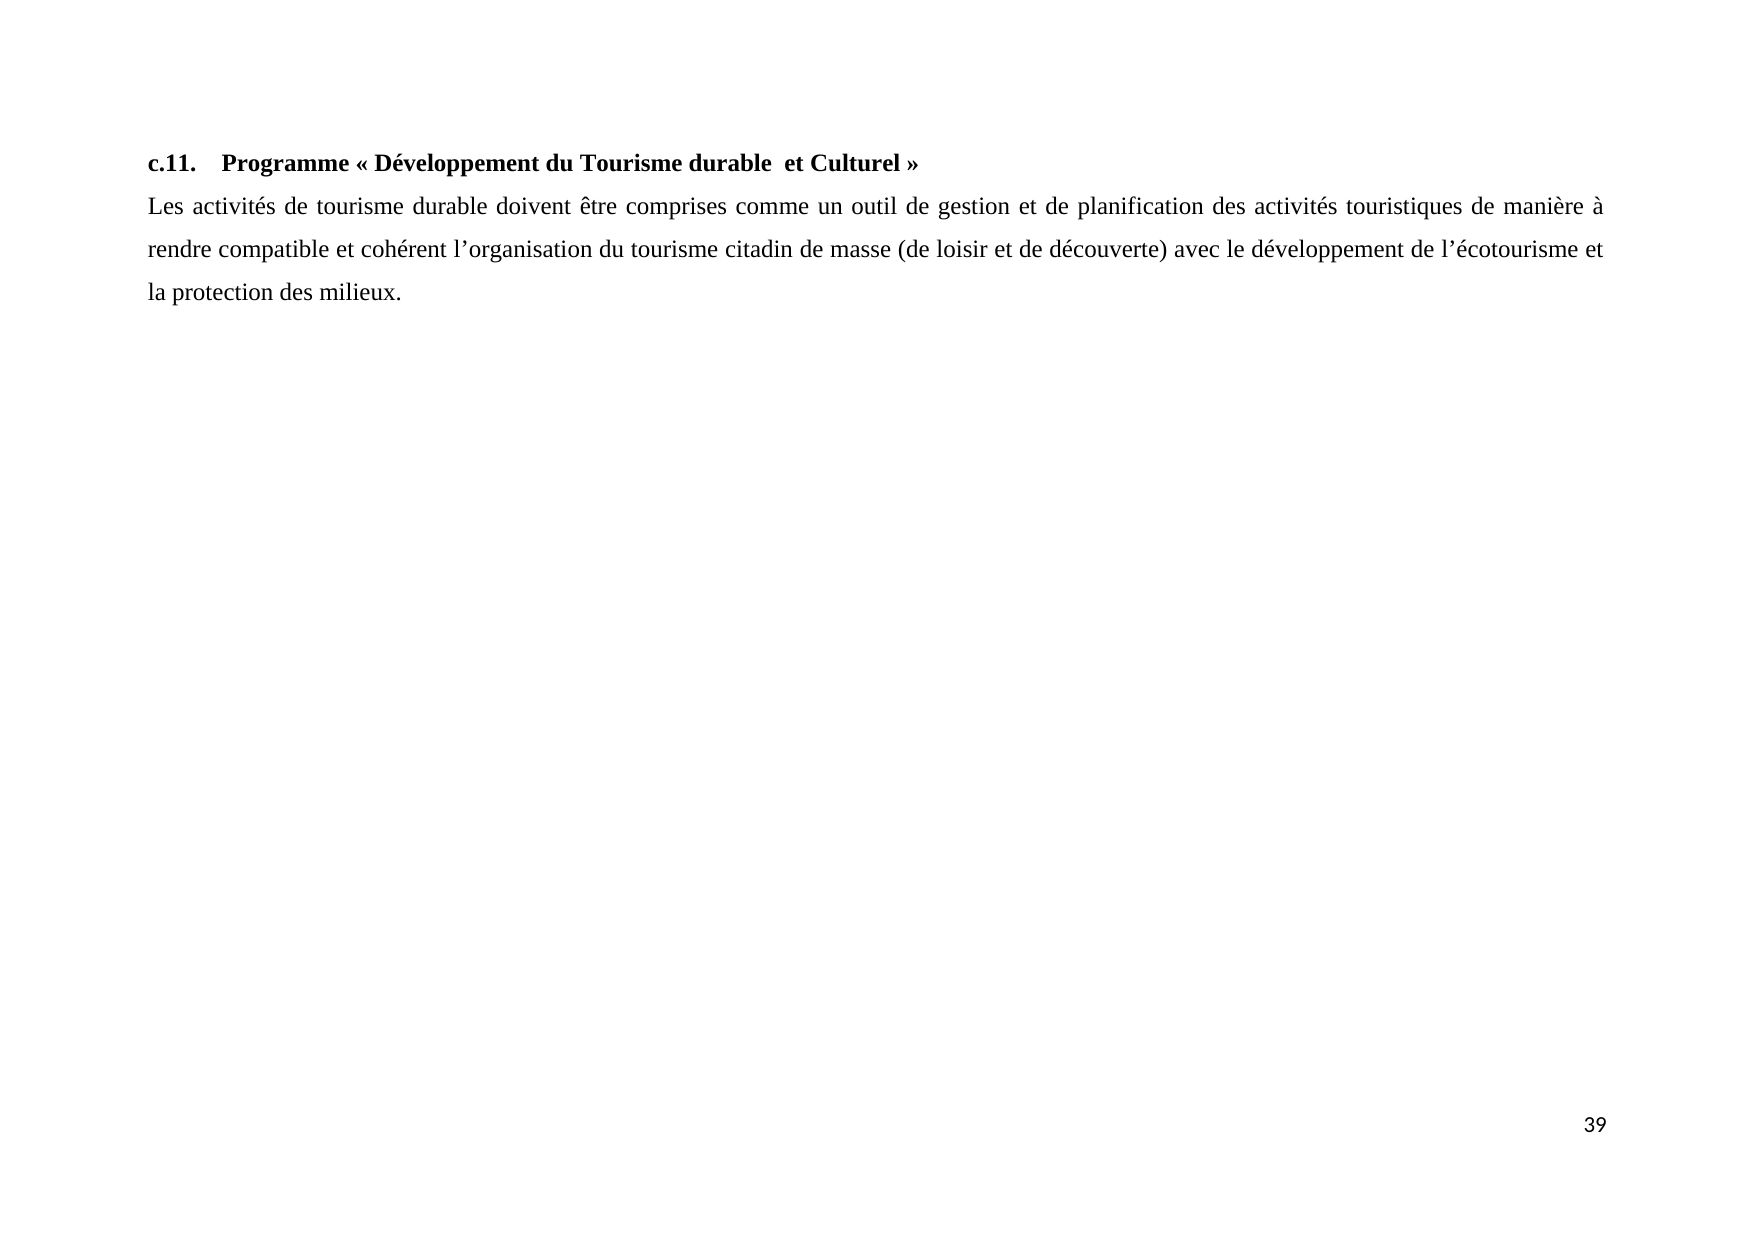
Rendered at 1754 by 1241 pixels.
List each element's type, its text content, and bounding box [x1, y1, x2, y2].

list Les activités de tourisme durable doivent être comprises comme un outil de gestion et de planification des activités touristiques de manière à rendre compatible et cohérent l’organisation du tourisme citadin de masse (de loisir et de découverte) avec le développement de l’écotourisme et la protection des milieux. [148, 191, 1606, 306]
list Programme « Développement du Tourisme durable et Culturel » [148, 148, 1606, 176]
